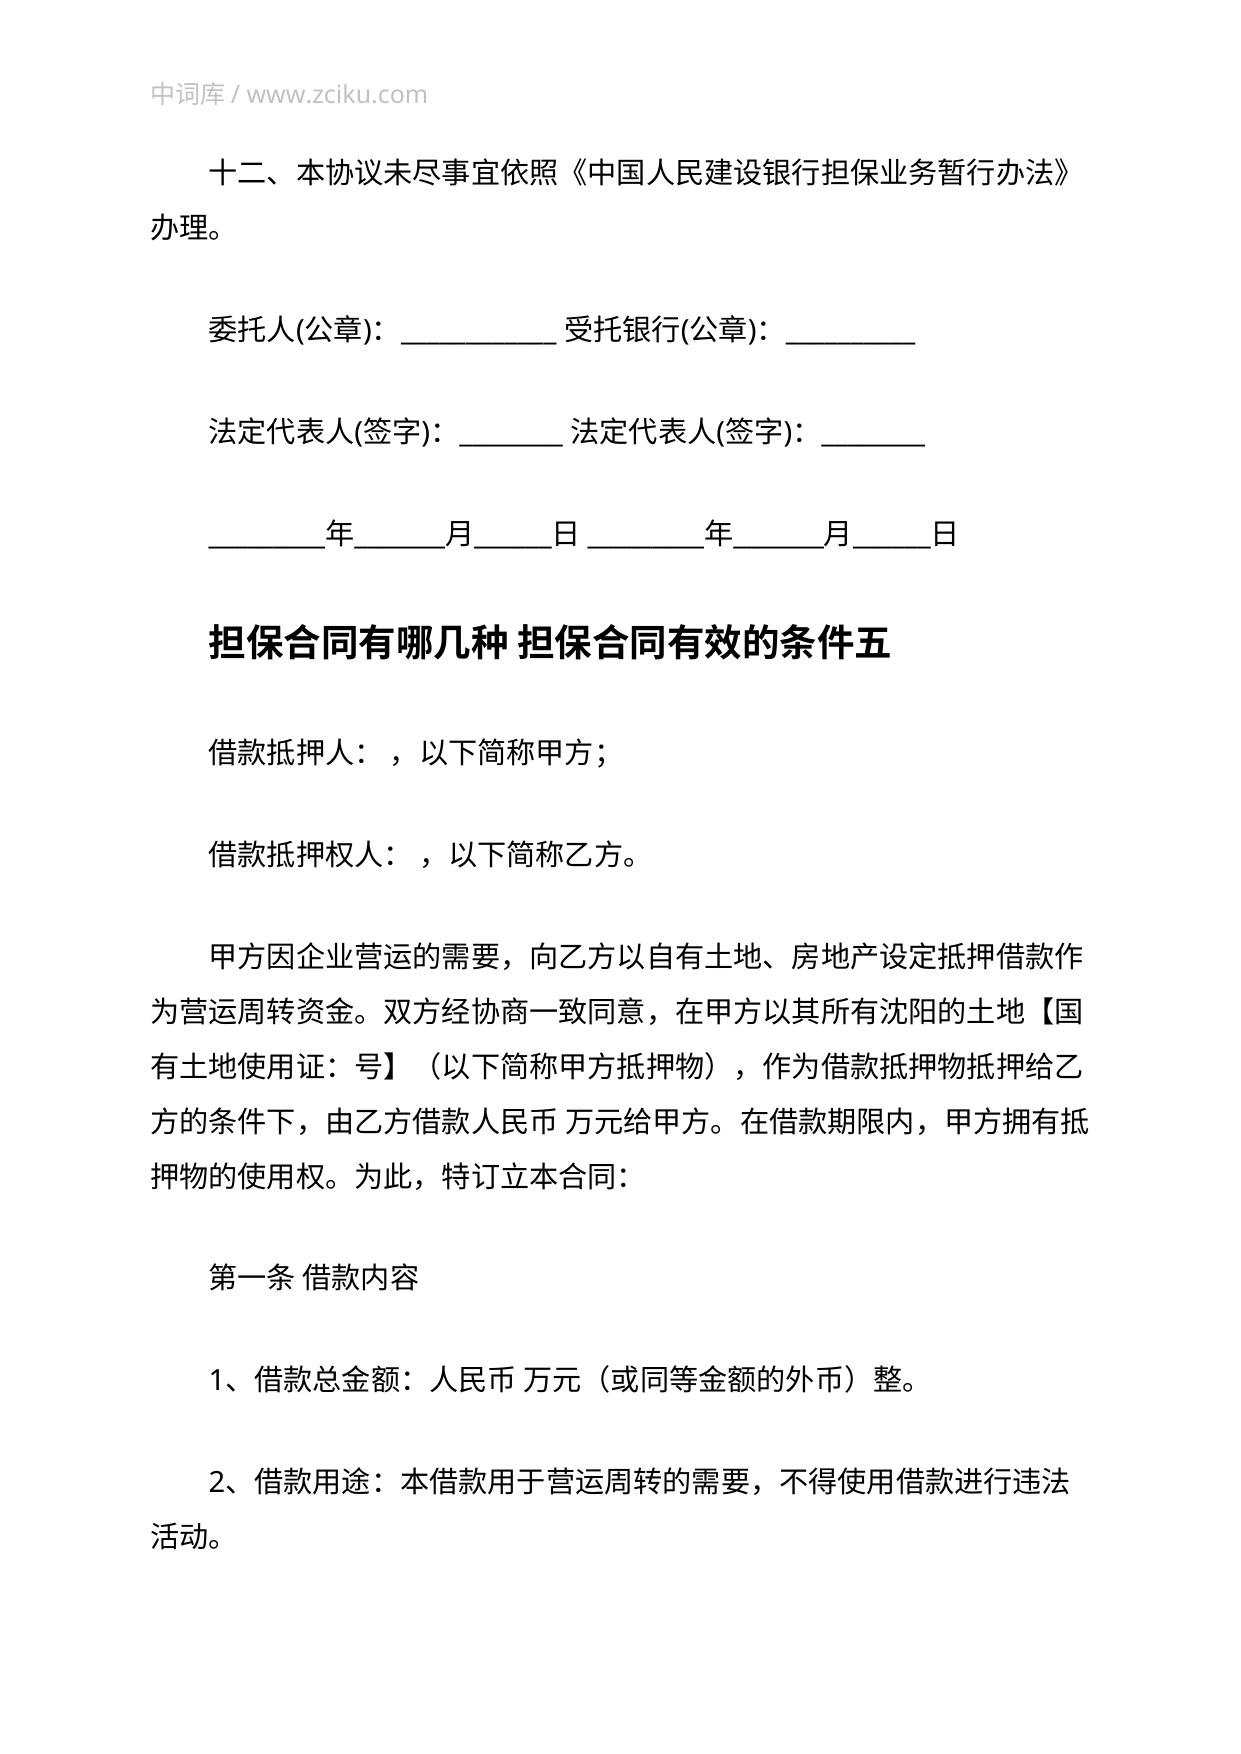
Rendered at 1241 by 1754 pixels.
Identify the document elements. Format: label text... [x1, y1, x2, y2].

text 甲方因企业营运的需要，向乙方以自有土地、房地产设定抵押借款作为营运周转资金。双方经协商一致同意，在甲方以其所有沈阳的土地【国有土地使用证：号】（以下简称甲方抵押物），作为借款抵押物抵押给乙方的条件下，由乙方借款人民币 万元给甲方。在借款期限内，甲方拥有抵押物的使用权。为此，特订立本合同： [150, 933, 1090, 1195]
text 委托人(公章)：____________ 受托银行(公章)：__________ [150, 307, 1090, 349]
text 法定代表人(签字)：________ 法定代表人(签字)：________ [150, 409, 1090, 451]
text 借款抵押权人： ，以下简称乙方。 [150, 832, 1090, 874]
text 担保合同有哪几种 担保合同有效的条件五 [150, 613, 1090, 667]
text 借款抵押人： ，以下简称甲方； [150, 730, 1090, 772]
text 十二、本协议未尽事宜依照《中国人民建设银行担保业务暂行办法》办理。 [150, 150, 1090, 247]
text _________年_______月______日 _________年_______月______日 [150, 511, 1090, 553]
text 2、借款用途：本借款用于营运周转的需要，不得使用借款进行违法活动。 [150, 1459, 1090, 1556]
text 第一条 借款内容 [150, 1255, 1090, 1297]
text 1、借款总金额：人民币 万元（或同等金额的外币）整。 [150, 1357, 1090, 1399]
